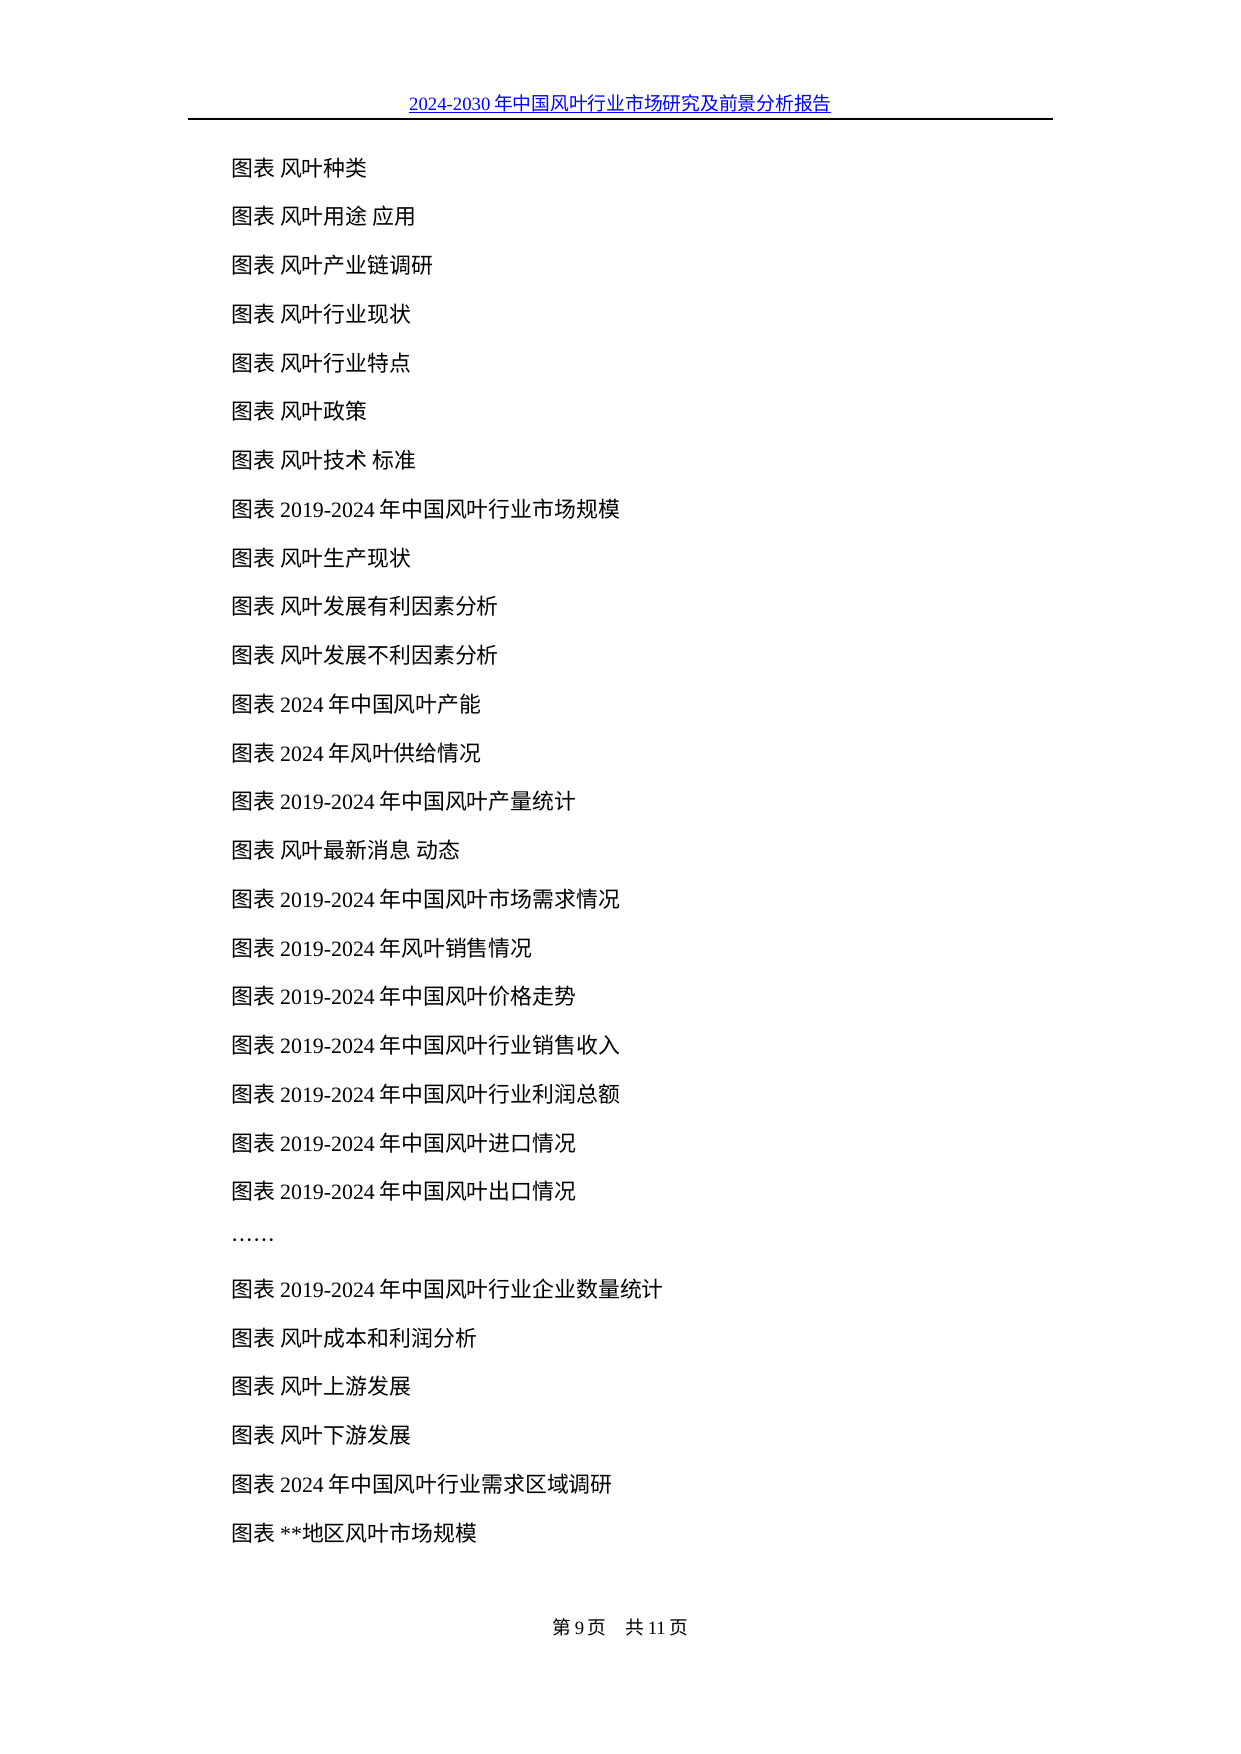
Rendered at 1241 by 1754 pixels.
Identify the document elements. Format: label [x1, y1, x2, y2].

text [187, 150, 1053, 1548]
